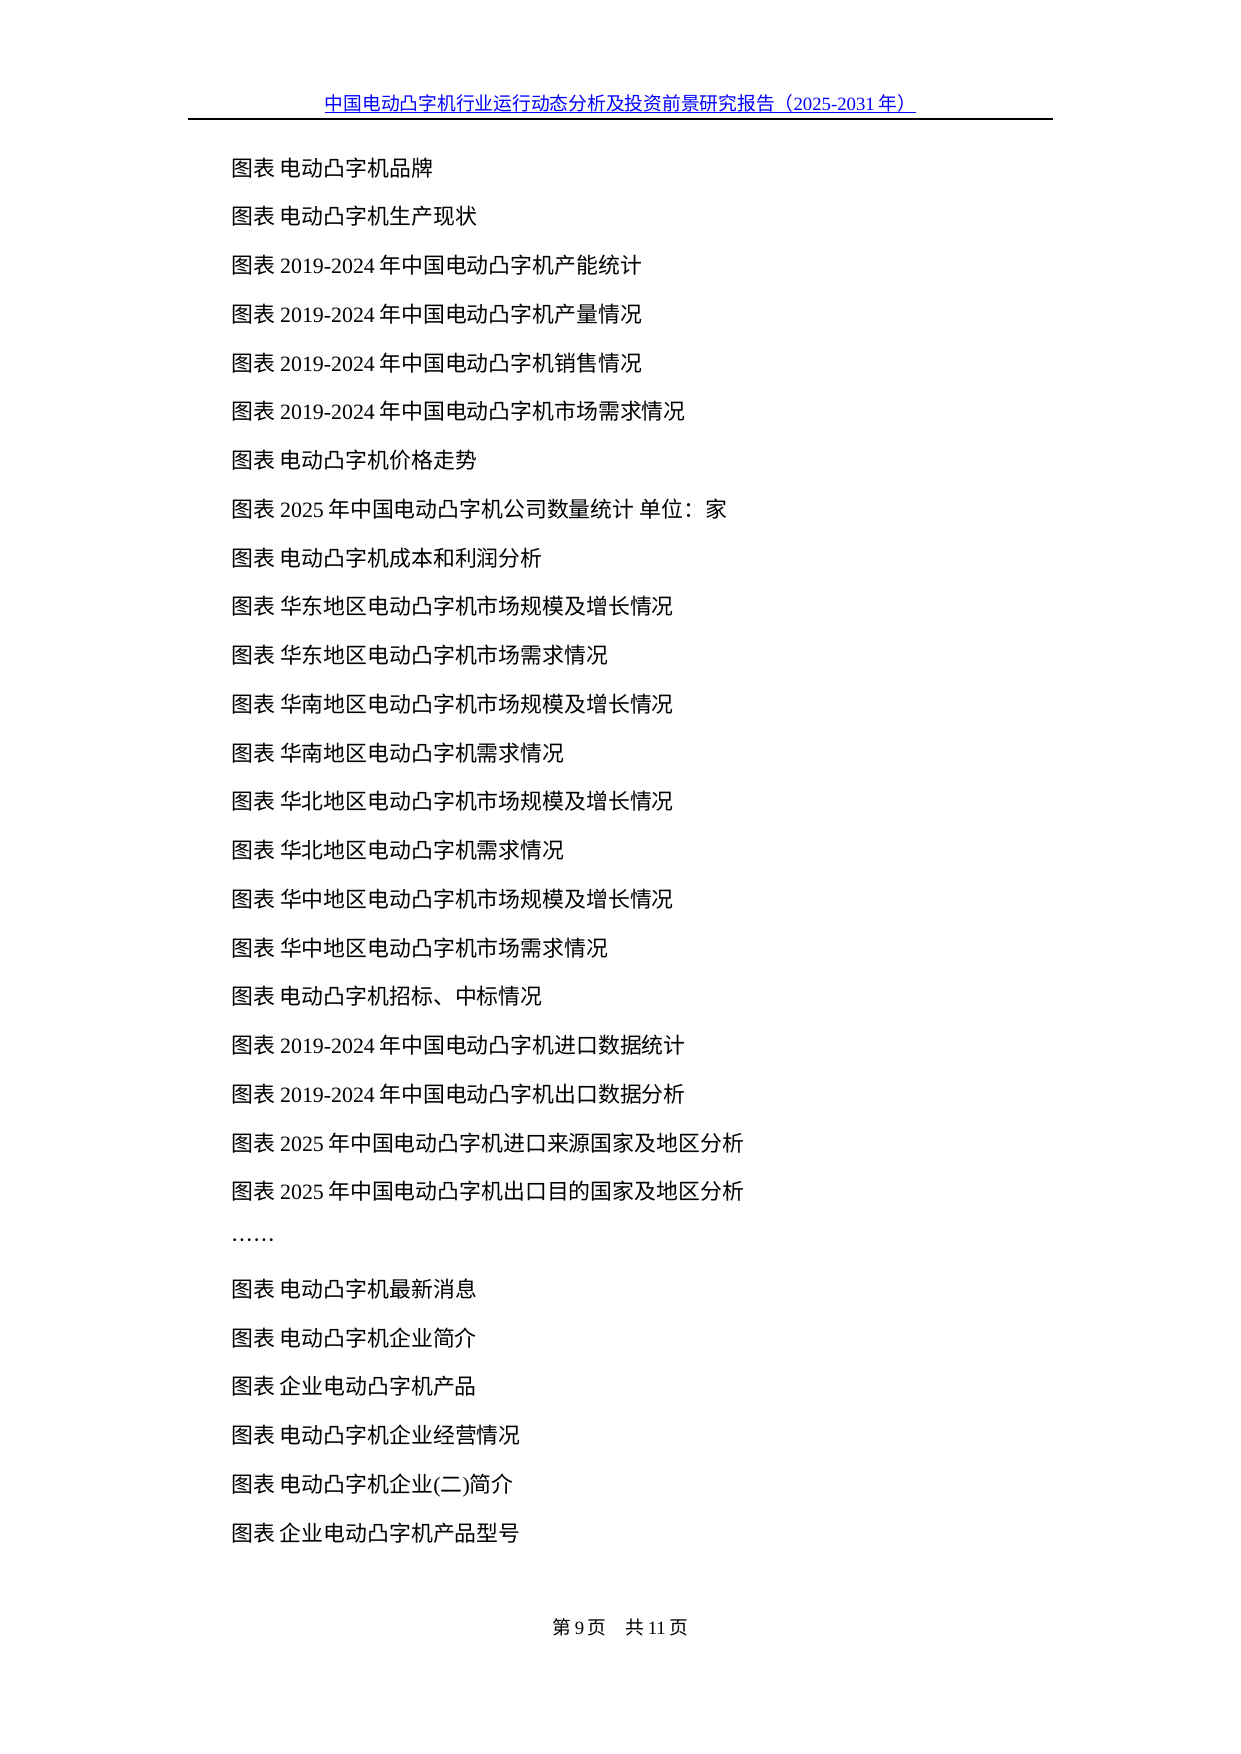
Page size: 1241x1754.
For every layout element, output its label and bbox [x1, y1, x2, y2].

text [187, 150, 1053, 1548]
